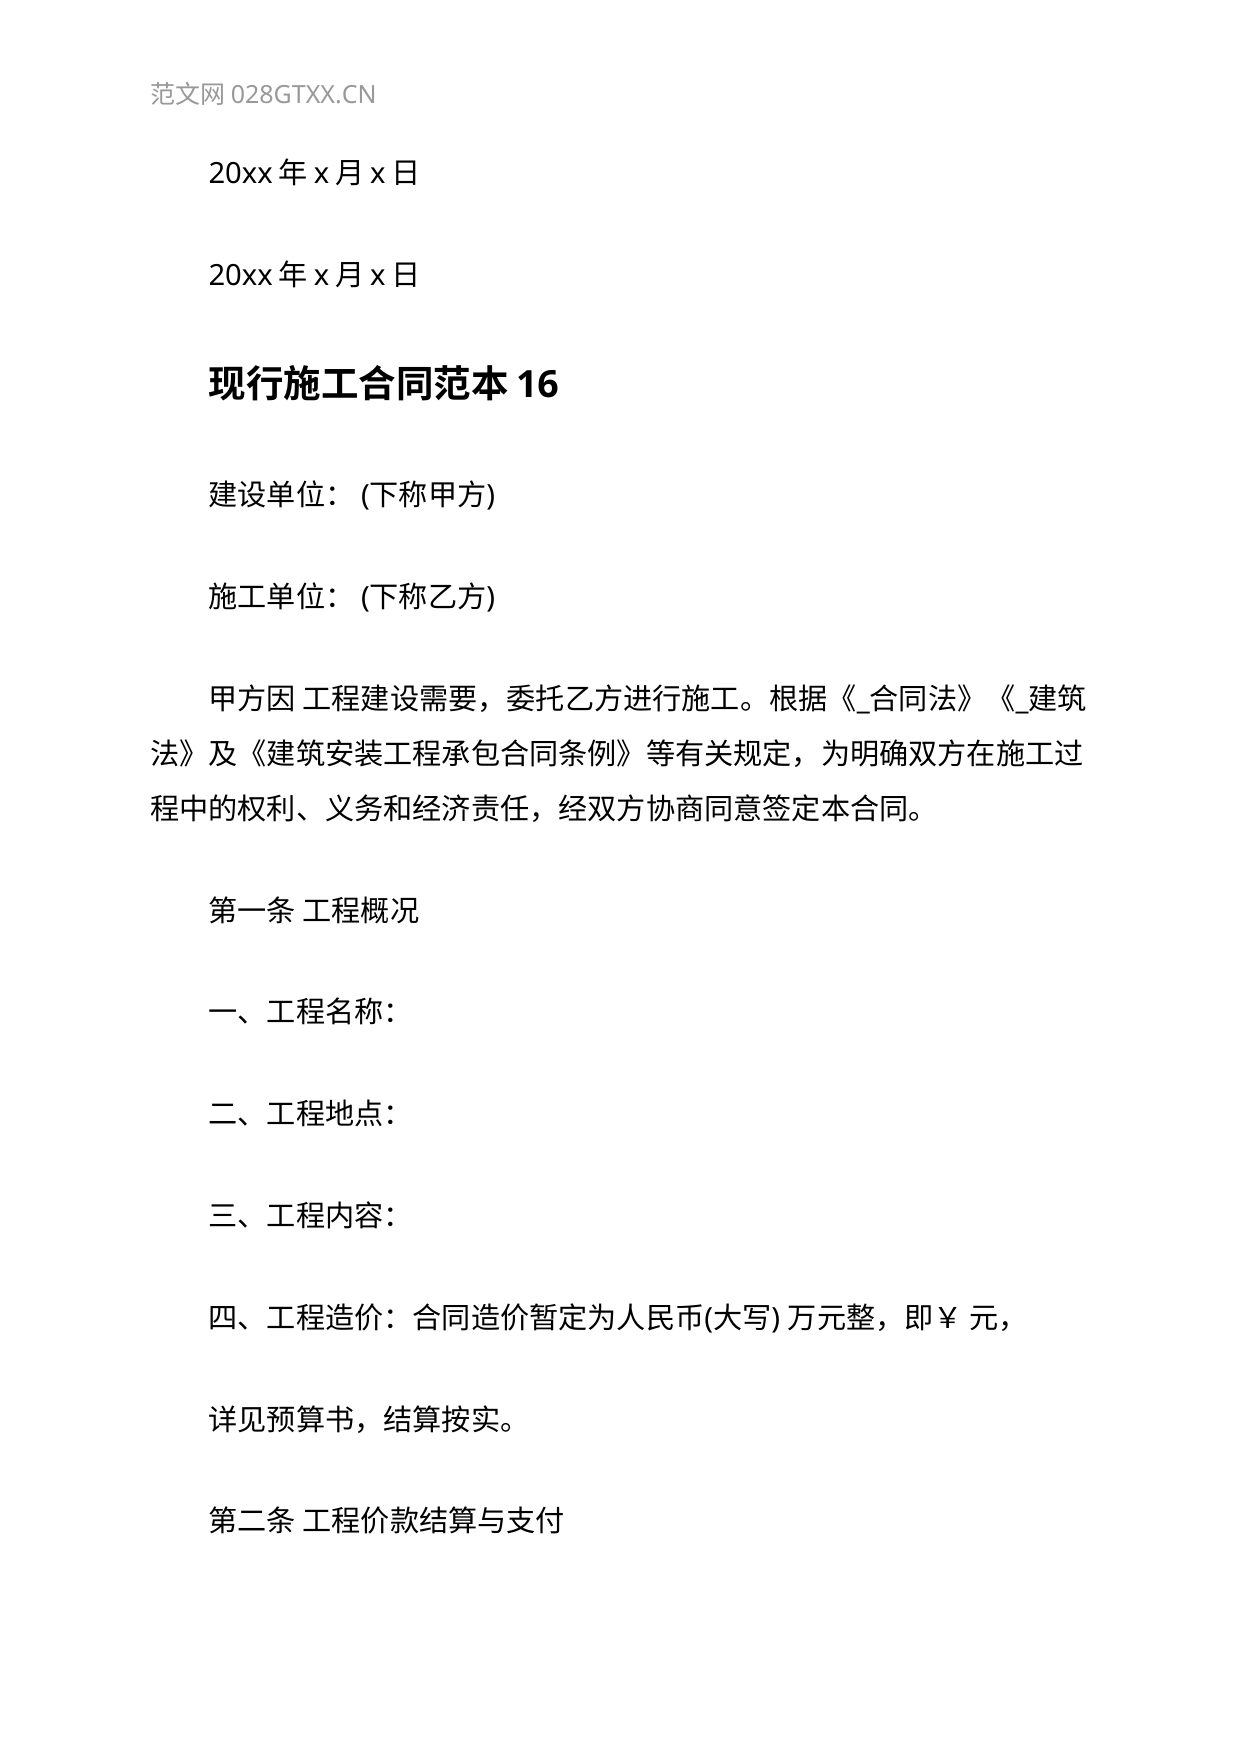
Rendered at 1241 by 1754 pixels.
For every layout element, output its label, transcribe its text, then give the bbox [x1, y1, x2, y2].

text 现行施工合同范本16 [150, 354, 1090, 408]
text 四、工程造价：合同造价暂定为人民币(大写) 万元整，即￥ 元， [150, 1294, 1090, 1337]
text 施工单位： (下称乙方) [150, 573, 1090, 616]
text 详见预算书，结算按实。 [150, 1396, 1090, 1438]
text 20xx年x月x日 [150, 150, 1090, 192]
text 二、工程地点： [150, 1091, 1090, 1133]
text 建设单位： (下称甲方) [150, 472, 1090, 514]
text 20xx年x月x日 [150, 252, 1090, 294]
text 一、工程名称： [150, 989, 1090, 1031]
text 第一条 工程概况 [150, 887, 1090, 929]
text 甲方因 工程建设需要，委托乙方进行施工。根据《_合同法》《_建筑法》及《建筑安装工程承包合同条例》等有关规定，为明确双方在施工过程中的权利、义务和经济责任，经双方协商同意签定本合同。 [150, 676, 1090, 828]
text 第二条 工程价款结算与支付 [150, 1498, 1090, 1540]
text 三、工程内容： [150, 1192, 1090, 1235]
